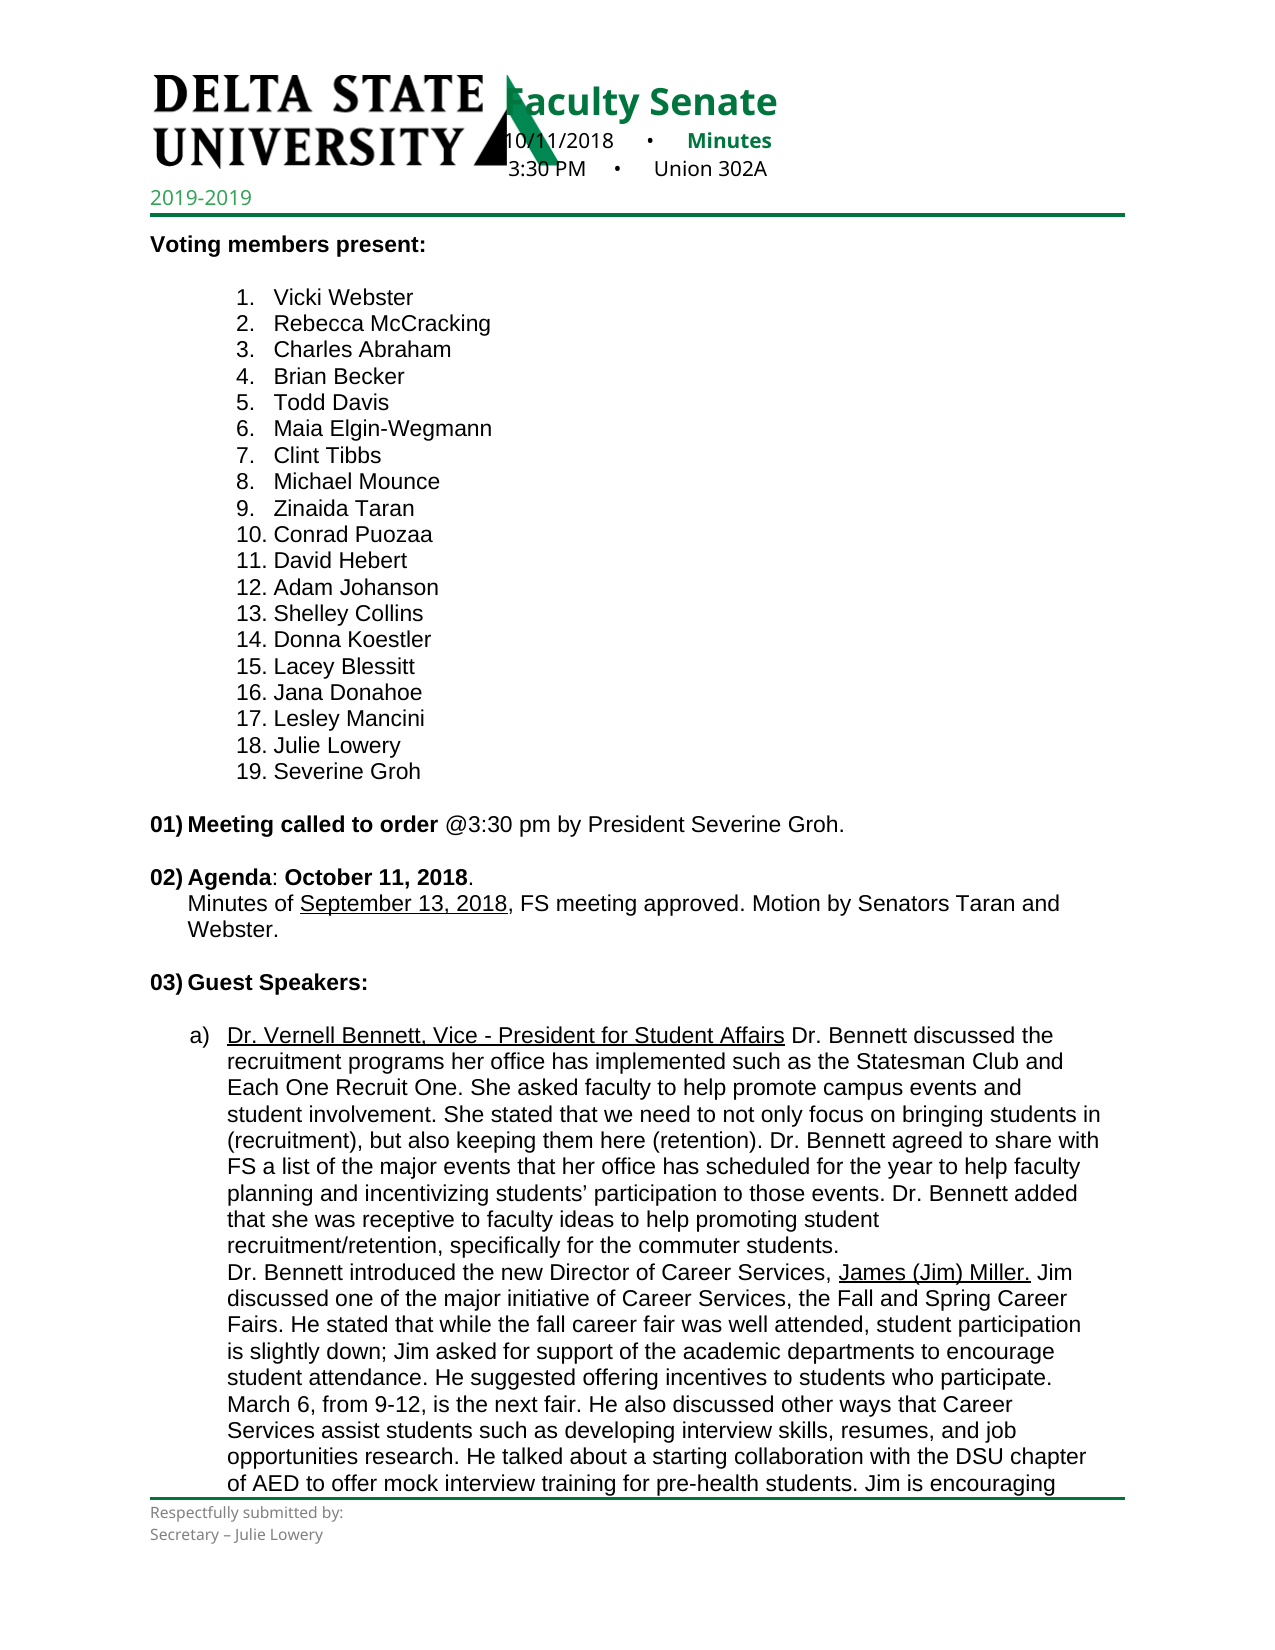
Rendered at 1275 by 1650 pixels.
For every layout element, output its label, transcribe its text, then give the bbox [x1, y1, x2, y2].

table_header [103, 1022, 1113, 1496]
text Minutes of September 13, 2018, FS meeting approved. Motion by Senators Taran and Webster. [187, 890, 1125, 942]
list Guest Speakers: [150, 969, 1125, 995]
text Voting members present: [150, 231, 1125, 257]
list Meeting called to order @3:30 pm by President Severine Groh. [150, 811, 1125, 837]
table_header Vicki Webster Rebecca McCracking Charles Abraham Brian Becker Todd Davis Maia Elgin-Wegmann Clint Tibbs Michael Mounce Zinaida Taran Conrad Puozaa David Hebert Adam Johanson Shelley Collins Donna Koestler Lacey Blessitt Jana Donahoe Lesley Mancini Julie Lowery Severine Groh [187, 284, 525, 784]
picture [153, 75, 560, 169]
list Agenda: October 11, 2018. [150, 863, 1125, 890]
picture [553, 99, 560, 111]
picture [540, 162, 546, 169]
